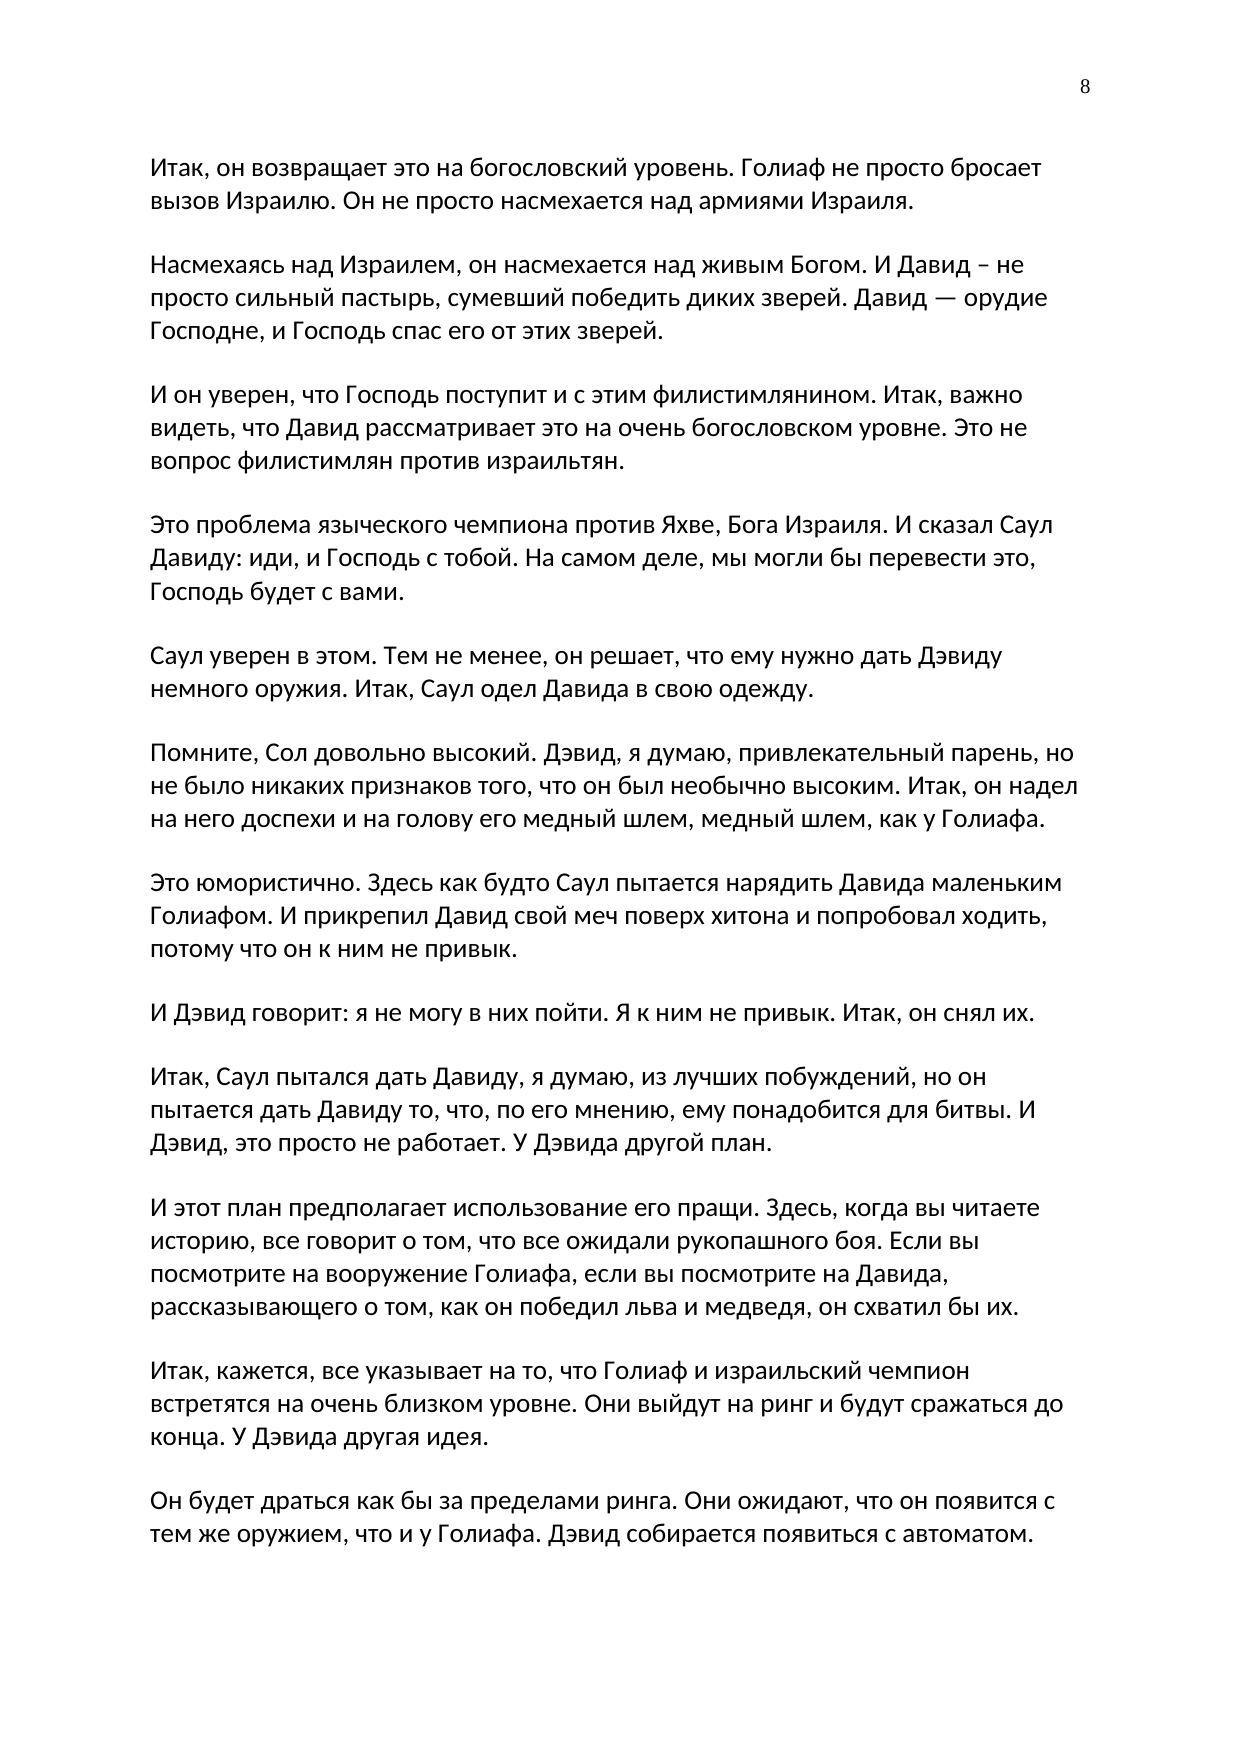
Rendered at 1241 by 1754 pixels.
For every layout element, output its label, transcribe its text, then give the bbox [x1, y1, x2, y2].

text Насмехаясь над Израилем, он насмехается над живым Богом. И Давид – не просто сильный пастырь, сумевший победить диких зверей. Давид — орудие Господне, и Господь спас его от этих зверей. [150, 247, 1090, 346]
text Итак, кажется, все указывает на то, что Голиаф и израильский чемпион встретятся на очень близком уровне. Они выйдут на ринг и будут сражаться до конца. У Дэвида другая идея. [150, 1353, 1090, 1452]
text Это юмористично. Здесь как будто Саул пытается нарядить Давида маленьким Голиафом. И прикрепил Давид свой меч поверх хитона и попробовал ходить, потому что он к ним не привык. [150, 865, 1090, 964]
text И он уверен, что Господь поступит и с этим филистимлянином. Итак, важно видеть, что Давид рассматривает это на очень богословском уровне. Это не вопрос филистимлян против израильтян. [150, 377, 1090, 476]
text Помните, Сол довольно высокий. Дэвид, я думаю, привлекательный парень, но не было никаких признаков того, что он был необычно высоким. Итак, он надел на него доспехи и на голову его медный шлем, медный шлем, как у Голиафа. [150, 735, 1090, 834]
text Это проблема языческого чемпиона против Яхве, Бога Израиля. И сказал Саул Давиду: иди, и Господь с тобой. На самом деле, мы могли бы перевести это, Господь будет с вами. [150, 508, 1090, 607]
text Итак, Саул пытался дать Давиду, я думаю, из лучших побуждений, но он пытается дать Давиду то, что, по его мнению, ему понадобится для битвы. И Дэвид, это просто не работает. У Дэвида другой план. [150, 1059, 1090, 1159]
text Итак, он возвращает это на богословский уровень. Голиаф не просто бросает вызов Израилю. Он не просто насмехается над армиями Израиля. [150, 150, 1090, 216]
text И Дэвид говорит: я не могу в них пойти. Я к ним не привык. Итак, он снял их. [150, 995, 1090, 1028]
text Он будет драться как бы за пределами ринга. Они ожидают, что он появится с тем же оружием, что и у Голиафа. Дэвид собирается появиться с автоматом. [150, 1483, 1090, 1549]
text Саул уверен в этом. Тем не менее, он решает, что ему нужно дать Дэвиду немного оружия. Итак, Саул одел Давида в свою одежду. [150, 638, 1090, 704]
text И этот план предполагает использование его пращи. Здесь, когда вы читаете историю, все говорит о том, что все ожидали рукопашного боя. Если вы посмотрите на вооружение Голиафа, если вы посмотрите на Давида, рассказывающего о том, как он победил льва и медведя, он схватил бы их. [150, 1190, 1090, 1322]
